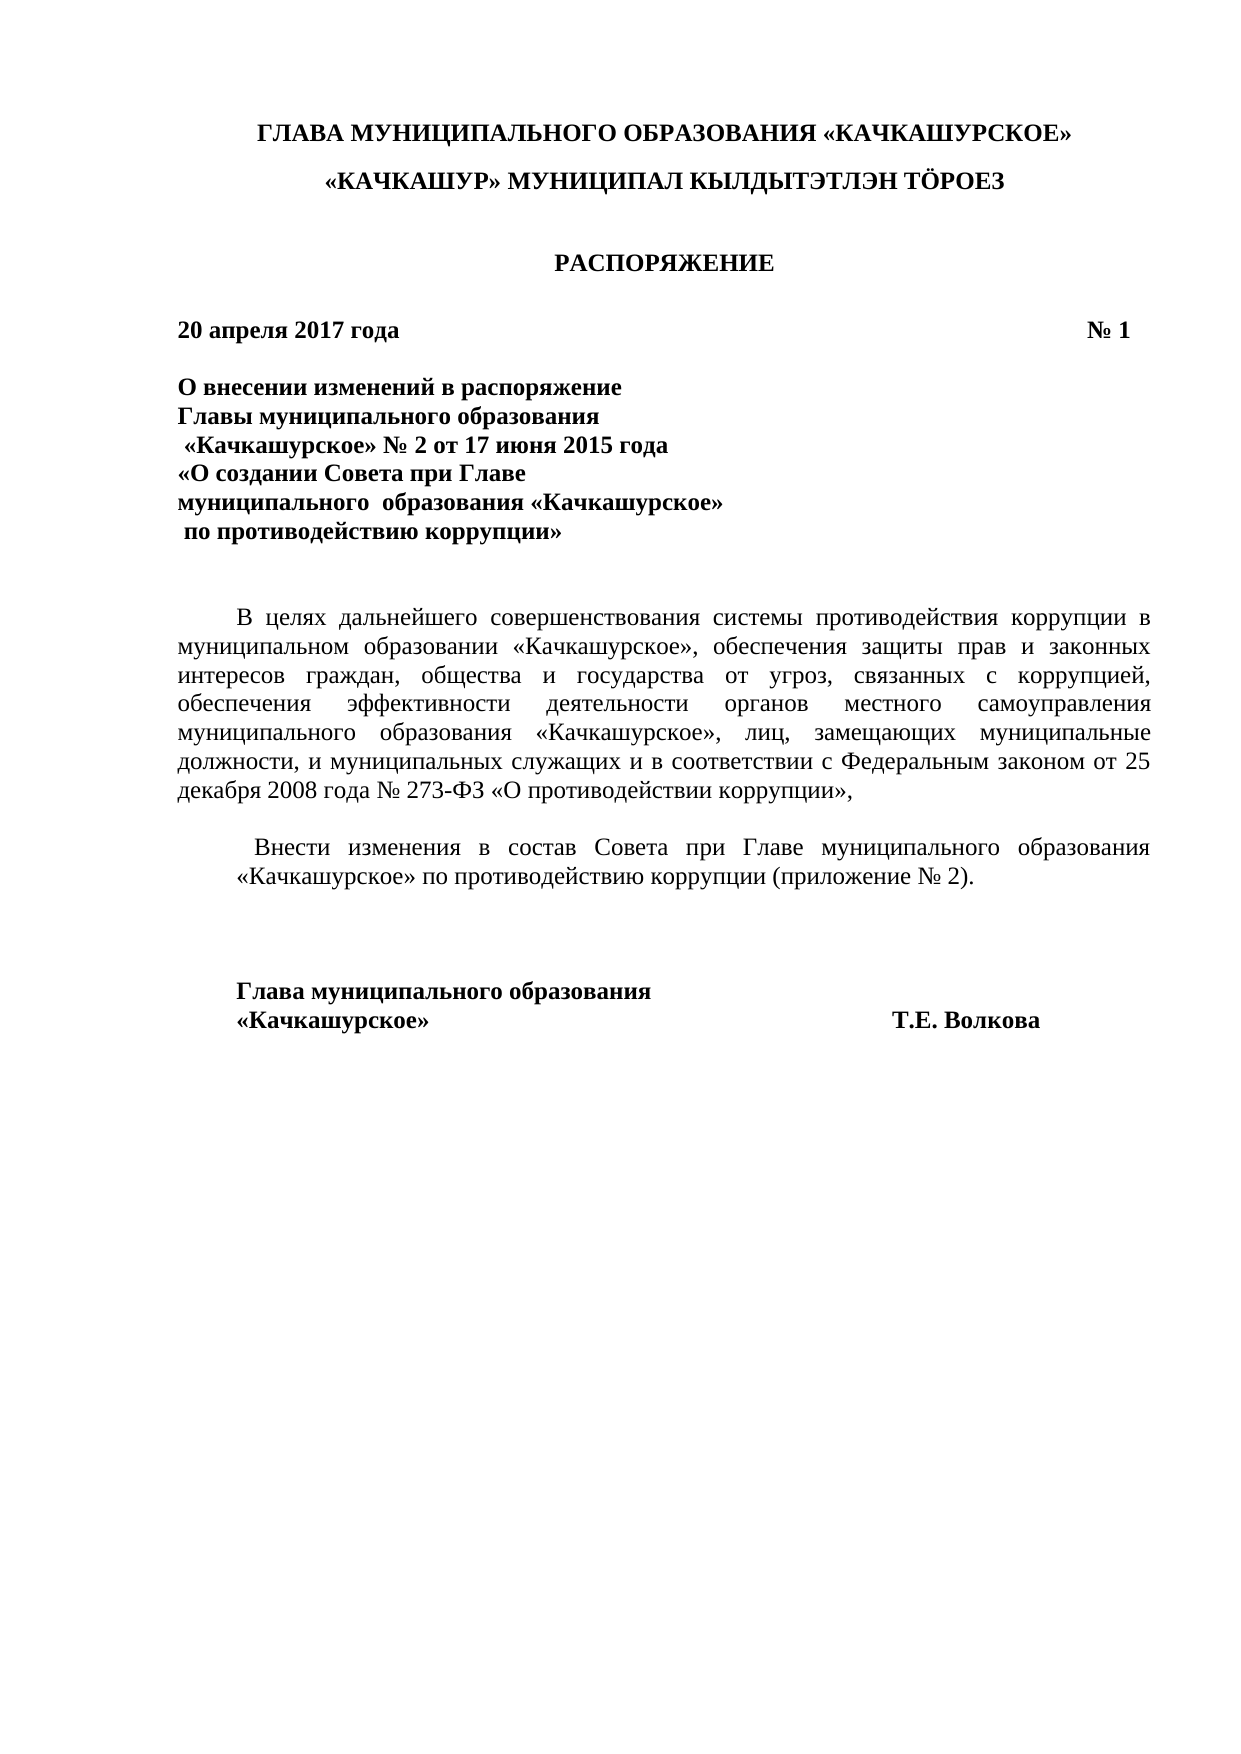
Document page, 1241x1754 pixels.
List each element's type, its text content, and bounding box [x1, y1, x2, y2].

text О внесении изменений в распоряжение [177, 372, 1152, 401]
text муниципального образования «Качкашурское» [177, 487, 1152, 516]
text «Качкашурское» Т.Е. Волкова [236, 1005, 1152, 1033]
text Внести изменения в состав Совета при Главе муниципального образования «Качкашурское» по противодействию коррупции (приложение № 2). [236, 832, 1152, 890]
text 20 апреля 2017 года № 1 [177, 315, 1152, 343]
text «О создании Совета при Главе [177, 458, 1152, 487]
text Главы муниципального образования [177, 401, 1152, 430]
text ГЛАВА МУНИЦИПАЛЬНОГО ОБРАЗОВАНИЯ «КАЧКАШУРСКОЕ» [177, 118, 1152, 147]
text РАСПОРЯЖЕНИЕ [177, 248, 1152, 276]
text по противодействию коррупции» [177, 516, 1152, 545]
text В целях дальнейшего совершенствования системы противодействия коррупции в муниципальном образовании «Качкашурское», обеспечения защиты прав и законных интересов граждан, общества и государства от угроз, связанных с коррупцией, обеспечения эффективности деятельности органов местного самоуправления муниципального образования «Качкашурское», лиц, замещающих муниципальные должности, и муниципальных служащих и в соответствии с Федеральным законом от 25 декабря 2008 года № 273-ФЗ «О противодействии коррупции», [177, 602, 1152, 803]
text «Качкашурское» № 2 от 17 июня 2015 года [177, 430, 1152, 458]
text Глава муниципального образования [236, 976, 1152, 1005]
text «КАЧКАШУР» МУНИЦИПАЛ КЫЛДЫТЭТЛЭН ТÖРОЕЗ [177, 166, 1152, 195]
